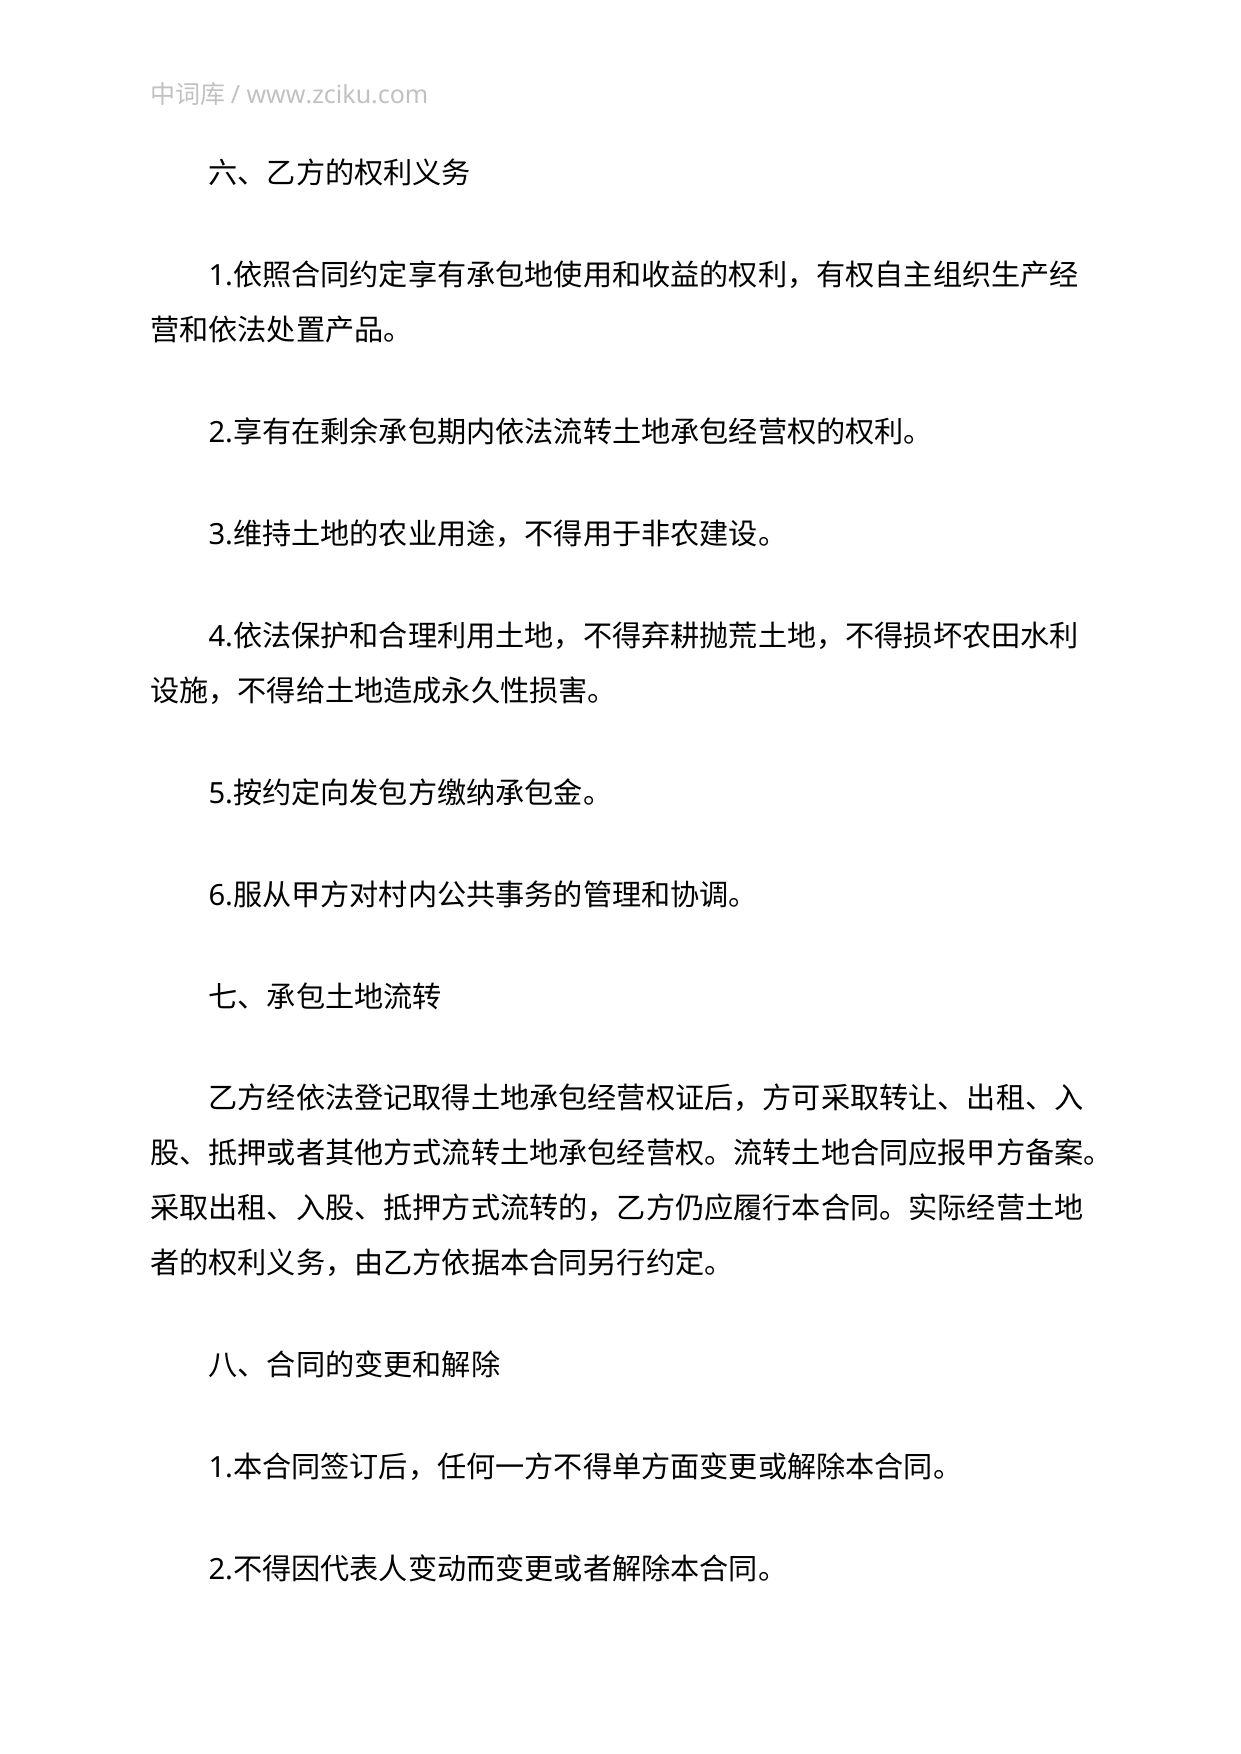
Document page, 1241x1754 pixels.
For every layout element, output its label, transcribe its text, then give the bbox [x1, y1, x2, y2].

text 4.依法保护和合理利用土地，不得弃耕抛荒土地，不得损坏农田水利设施，不得给土地造成永久性损害。 [150, 612, 1090, 710]
text 乙方经依法登记取得土地承包经营权证后，方可采取转让、出租、入股、抵押或者其他方式流转土地承包经营权。流转土地合同应报甲方备案。采取出租、入股、抵押方式流转的，乙方仍应履行本合同。实际经营土地者的权利义务，由乙方依据本合同另行约定。 [150, 1075, 1090, 1282]
text 5.按约定向发包方缴纳承包金。 [150, 769, 1090, 812]
text 八、合同的变更和解除 [150, 1341, 1090, 1384]
text 七、承包土地流转 [150, 973, 1090, 1016]
text 2.不得因代表人变动而变更或者解除本合同。 [150, 1545, 1090, 1588]
text 2.享有在剩余承包期内依法流转土地承包经营权的权利。 [150, 408, 1090, 451]
text 6.服从甲方对村内公共事务的管理和协调。 [150, 871, 1090, 914]
text 3.维持土地的农业用途，不得用于非农建设。 [150, 511, 1090, 553]
text 六、乙方的权利义务 [150, 150, 1090, 192]
text 1.依照合同约定享有承包地使用和收益的权利，有权自主组织生产经营和依法处置产品。 [150, 252, 1090, 349]
text 1.本合同签订后，任何一方不得单方面变更或解除本合同。 [150, 1443, 1090, 1486]
